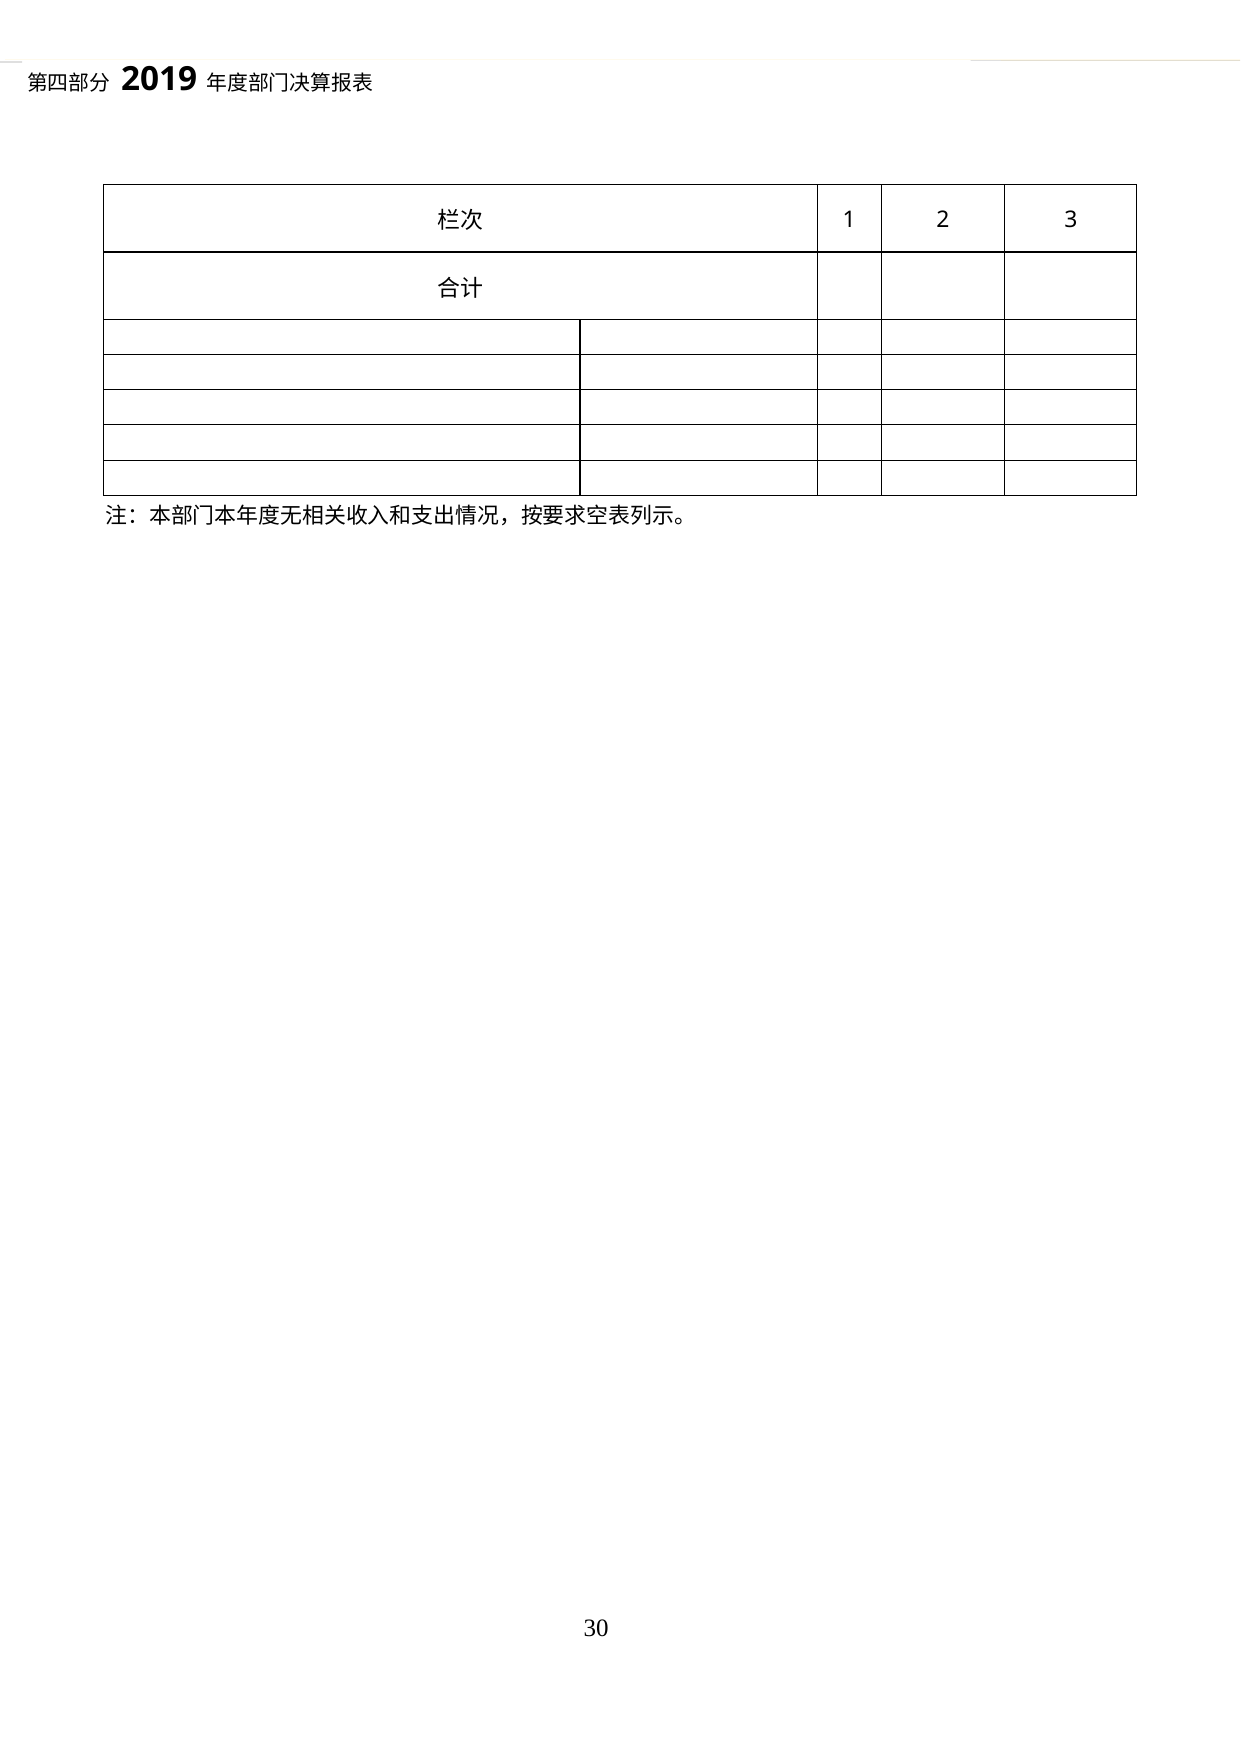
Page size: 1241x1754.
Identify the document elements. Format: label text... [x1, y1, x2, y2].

table_cell [882, 390, 1004, 424]
table_cell 1 [818, 185, 881, 251]
table_cell [882, 355, 1004, 389]
table_cell [1005, 425, 1136, 459]
table_cell 合计 [104, 253, 817, 319]
table_cell [1005, 320, 1136, 354]
table_cell [581, 425, 817, 459]
table_cell [104, 461, 579, 494]
table_cell 栏次 [104, 185, 817, 251]
table_cell [882, 461, 1004, 494]
table_cell [1005, 390, 1136, 424]
table_cell [1005, 461, 1136, 494]
table_cell 注：本部门本年度无相关收入和支出情况，按要求空表列示。 [104, 496, 1005, 530]
table_cell [818, 253, 881, 319]
table_cell [882, 320, 1004, 354]
table_cell [818, 355, 881, 389]
table_cell [104, 355, 579, 389]
table_cell [581, 320, 817, 354]
table_cell [581, 390, 817, 424]
table_cell [1005, 253, 1136, 319]
table_cell [581, 355, 817, 389]
table_cell [818, 461, 881, 494]
table_cell [882, 253, 1004, 319]
table_cell [104, 390, 579, 424]
table_cell [882, 425, 1004, 459]
table_cell [581, 461, 817, 494]
table_cell 3 [1005, 185, 1136, 251]
table_cell [818, 425, 881, 459]
table_cell [104, 320, 579, 354]
table_cell [1005, 355, 1136, 389]
table_cell [818, 320, 881, 354]
table_cell [104, 425, 579, 459]
table_cell [818, 390, 881, 424]
table_cell 2 [882, 185, 1004, 251]
